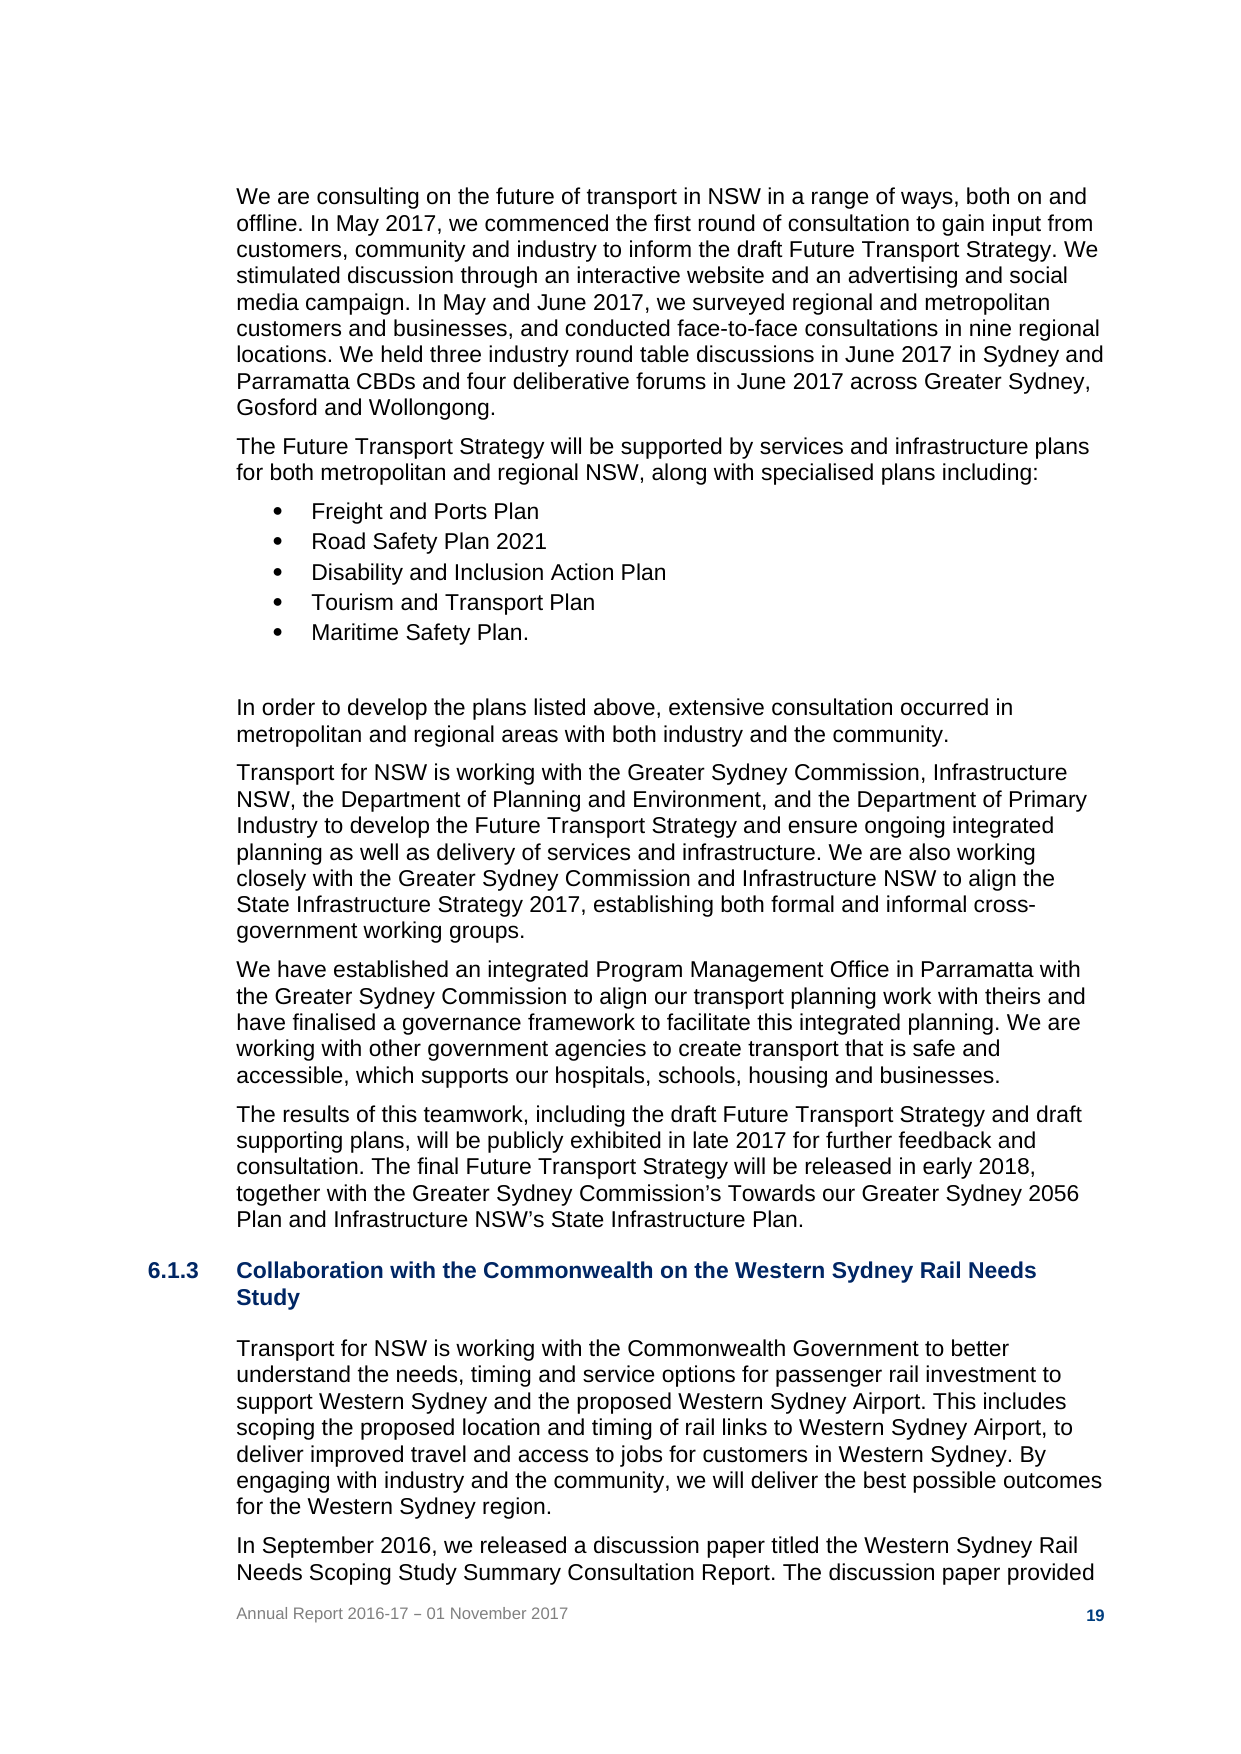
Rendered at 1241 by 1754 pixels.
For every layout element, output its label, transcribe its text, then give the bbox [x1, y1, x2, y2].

list Tourism and Transport Plan [274, 589, 1104, 615]
text In order to develop the plans listed above, extensive consultation occurred in metropolitan and regional areas with both industry and the community. [236, 694, 1104, 747]
text We are consulting on the future of transport in NSW in a range of ways, both on and offline. In May 2017, we commenced the first round of consultation to gain input from customers, community and industry to inform the draft Future Transport Strategy. We stimulated discussion through an interactive website and an advertising and social media campaign. In May and June 2017, we surveyed regional and metropolitan customers and businesses, and conducted face-to-face consultations in nine regional locations. We held three industry round table discussions in June 2017 in Sydney and Parramatta CBDs and four deliberative forums in June 2017 across Greater Sydney, Gosford and Wollongong. [236, 183, 1104, 420]
text The Future Transport Strategy will be supported by services and infrastructure plans for both metropolitan and regional NSW, along with specialised plans including: [236, 433, 1104, 486]
list Disability and Inclusion Action Plan [274, 558, 1104, 585]
subtitle Collaboration with the Commonwealth on the Western Sydney Rail Needs Study [148, 1257, 1104, 1310]
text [236, 1532, 1104, 1585]
list Freight and Ports Plan [274, 498, 1104, 524]
text We have established an integrated Program Management Office in Parramatta with the Greater Sydney Commission to align our transport planning work with theirs and have finalised a governance framework to facilitate this integrated planning. We are working with other government agencies to create transport that is safe and accessible, which supports our hospitals, schools, housing and businesses. [236, 956, 1104, 1088]
text Transport for NSW is working with the Commonwealth Government to better understand the needs, timing and service options for passenger rail investment to support Western Sydney and the proposed Western Sydney Airport. This includes scoping the proposed location and timing of rail links to Western Sydney Airport, to deliver improved travel and access to jobs for customers in Western Sydney. By engaging with industry and the community, we will deliver the best possible outcomes for the Western Sydney region. [236, 1335, 1104, 1519]
text Transport for NSW is working with the Greater Sydney Commission, Infrastructure NSW, the Department of Planning and Environment, and the Department of Primary Industry to develop the Future Transport Strategy and ensure ongoing integrated planning as well as delivery of services and infrastructure. We are also working closely with the Greater Sydney Commission and Infrastructure NSW to align the State Infrastructure Strategy 2017, establishing both formal and informal cross-government working groups. [236, 759, 1104, 944]
list Maritime Safety Plan. [274, 619, 1104, 645]
text The results of this teamwork, including the draft Future Transport Strategy and draft supporting plans, will be publicly exhibited in late 2017 for further feedback and consultation. The final Future Transport Strategy will be released in early 2018, together with the Greater Sydney Commission’s Towards our Greater Sydney 2056 Plan and Infrastructure NSW’s State Infrastructure Plan. [236, 1101, 1104, 1232]
list Road Safety Plan 2021 [274, 528, 1104, 554]
